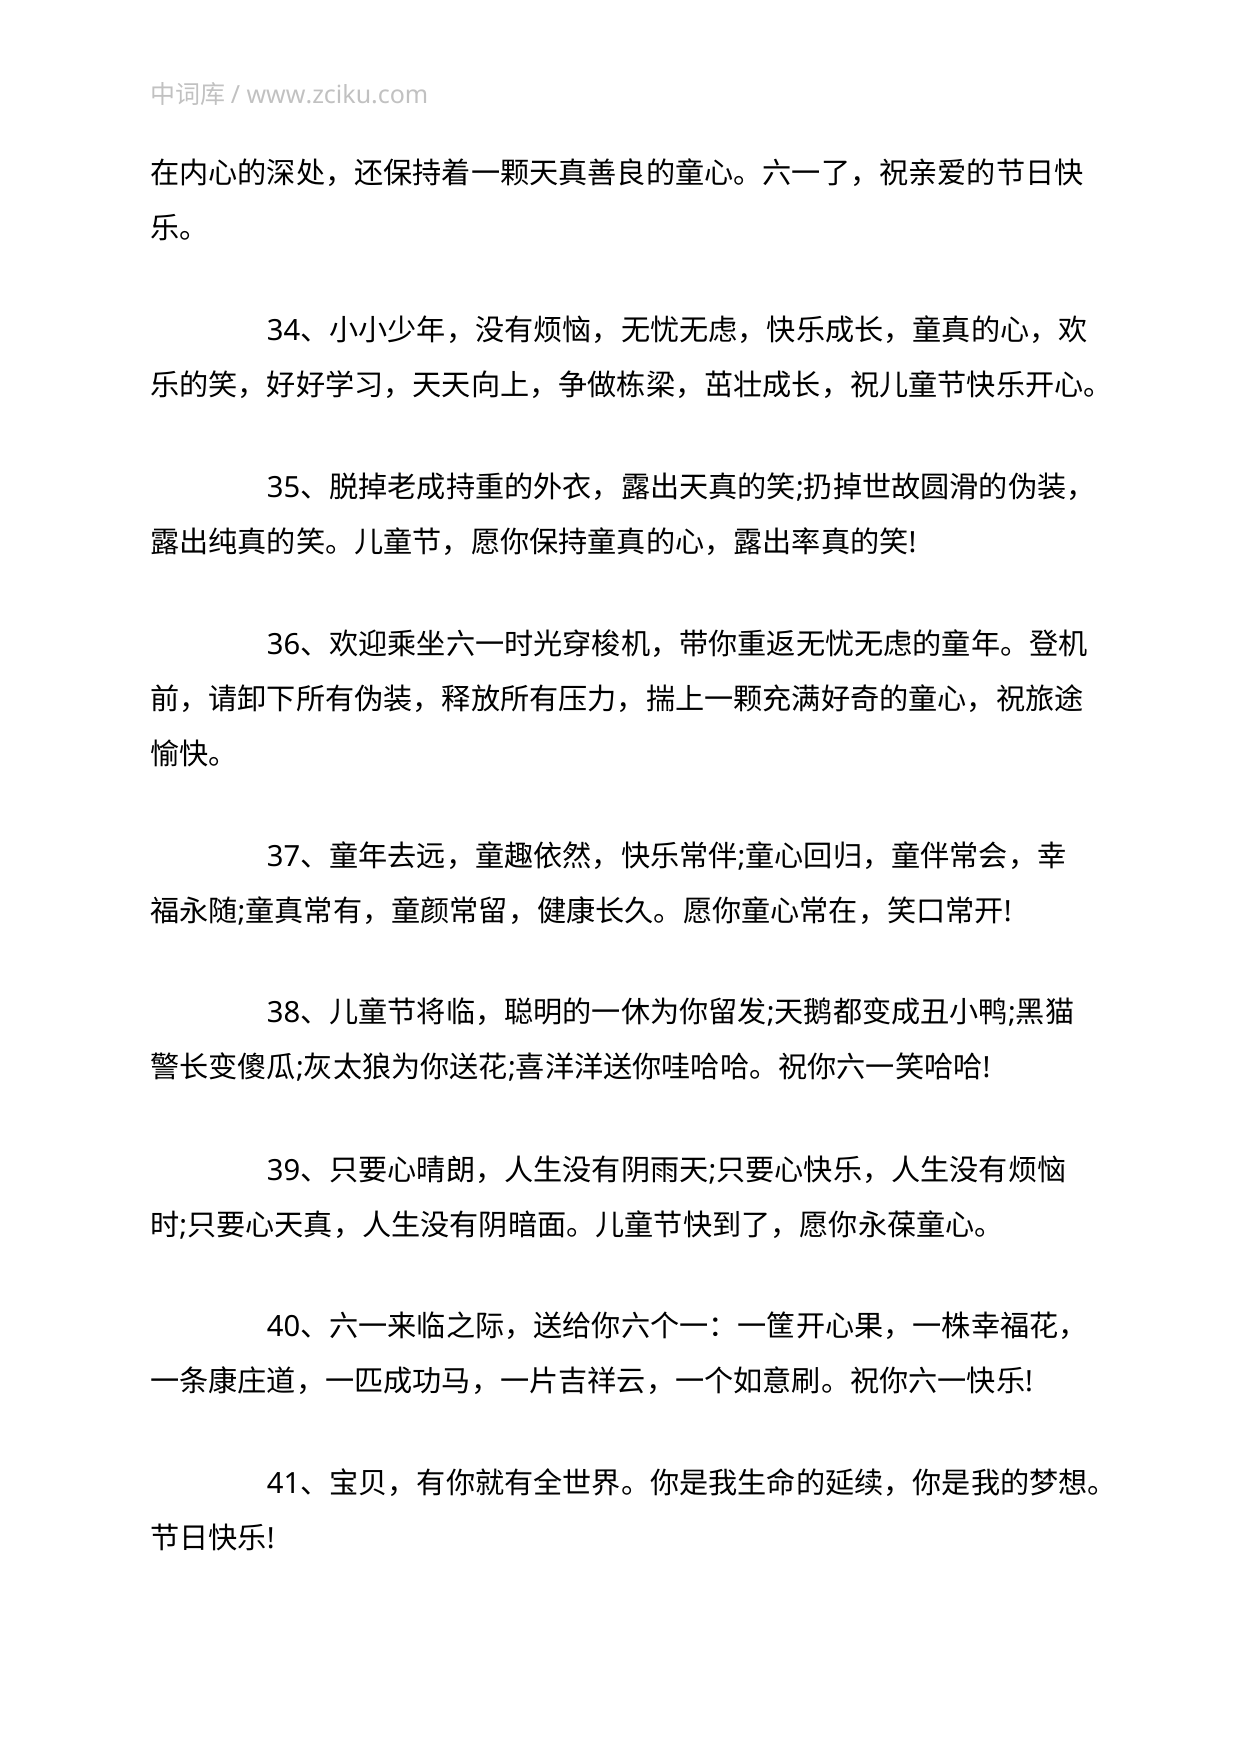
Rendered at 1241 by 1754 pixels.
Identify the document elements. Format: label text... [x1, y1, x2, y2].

text 36、欢迎乘坐六一时光穿梭机，带你重返无忧无虑的童年。登机前，请卸下所有伪装，释放所有压力，揣上一颗充满好奇的童心，祝旅途愉快。 [150, 620, 1090, 773]
text 35、脱掉老成持重的外衣，露出天真的笑;扔掉世故圆滑的伪装，露出纯真的笑。儿童节，愿你保持童真的心，露出率真的笑! [150, 463, 1090, 561]
text 39、只要心晴朗，人生没有阴雨天;只要心快乐，人生没有烦恼时;只要心天真，人生没有阴暗面。儿童节快到了，愿你永葆童心。 [150, 1146, 1090, 1243]
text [150, 150, 1090, 247]
text 34、小小少年，没有烦恼，无忧无虑，快乐成长，童真的心，欢乐的笑，好好学习，天天向上，争做栋梁，茁壮成长，祝儿童节快乐开心。 [150, 307, 1090, 404]
text 38、儿童节将临，聪明的一休为你留发;天鹅都变成丑小鸭;黑猫警长变傻瓜;灰太狼为你送花;喜洋洋送你哇哈哈。祝你六一笑哈哈! [150, 989, 1090, 1086]
text 40、六一来临之际，送给你六个一：一筐开心果，一株幸福花，一条康庄道，一匹成功马，一片吉祥云，一个如意刷。祝你六一快乐! [150, 1303, 1090, 1400]
text 41、宝贝，有你就有全世界。你是我生命的延续，你是我的梦想。节日快乐! [150, 1460, 1090, 1557]
text 37、童年去远，童趣依然，快乐常伴;童心回归，童伴常会，幸福永随;童真常有，童颜常留，健康长久。愿你童心常在，笑口常开! [150, 832, 1090, 929]
